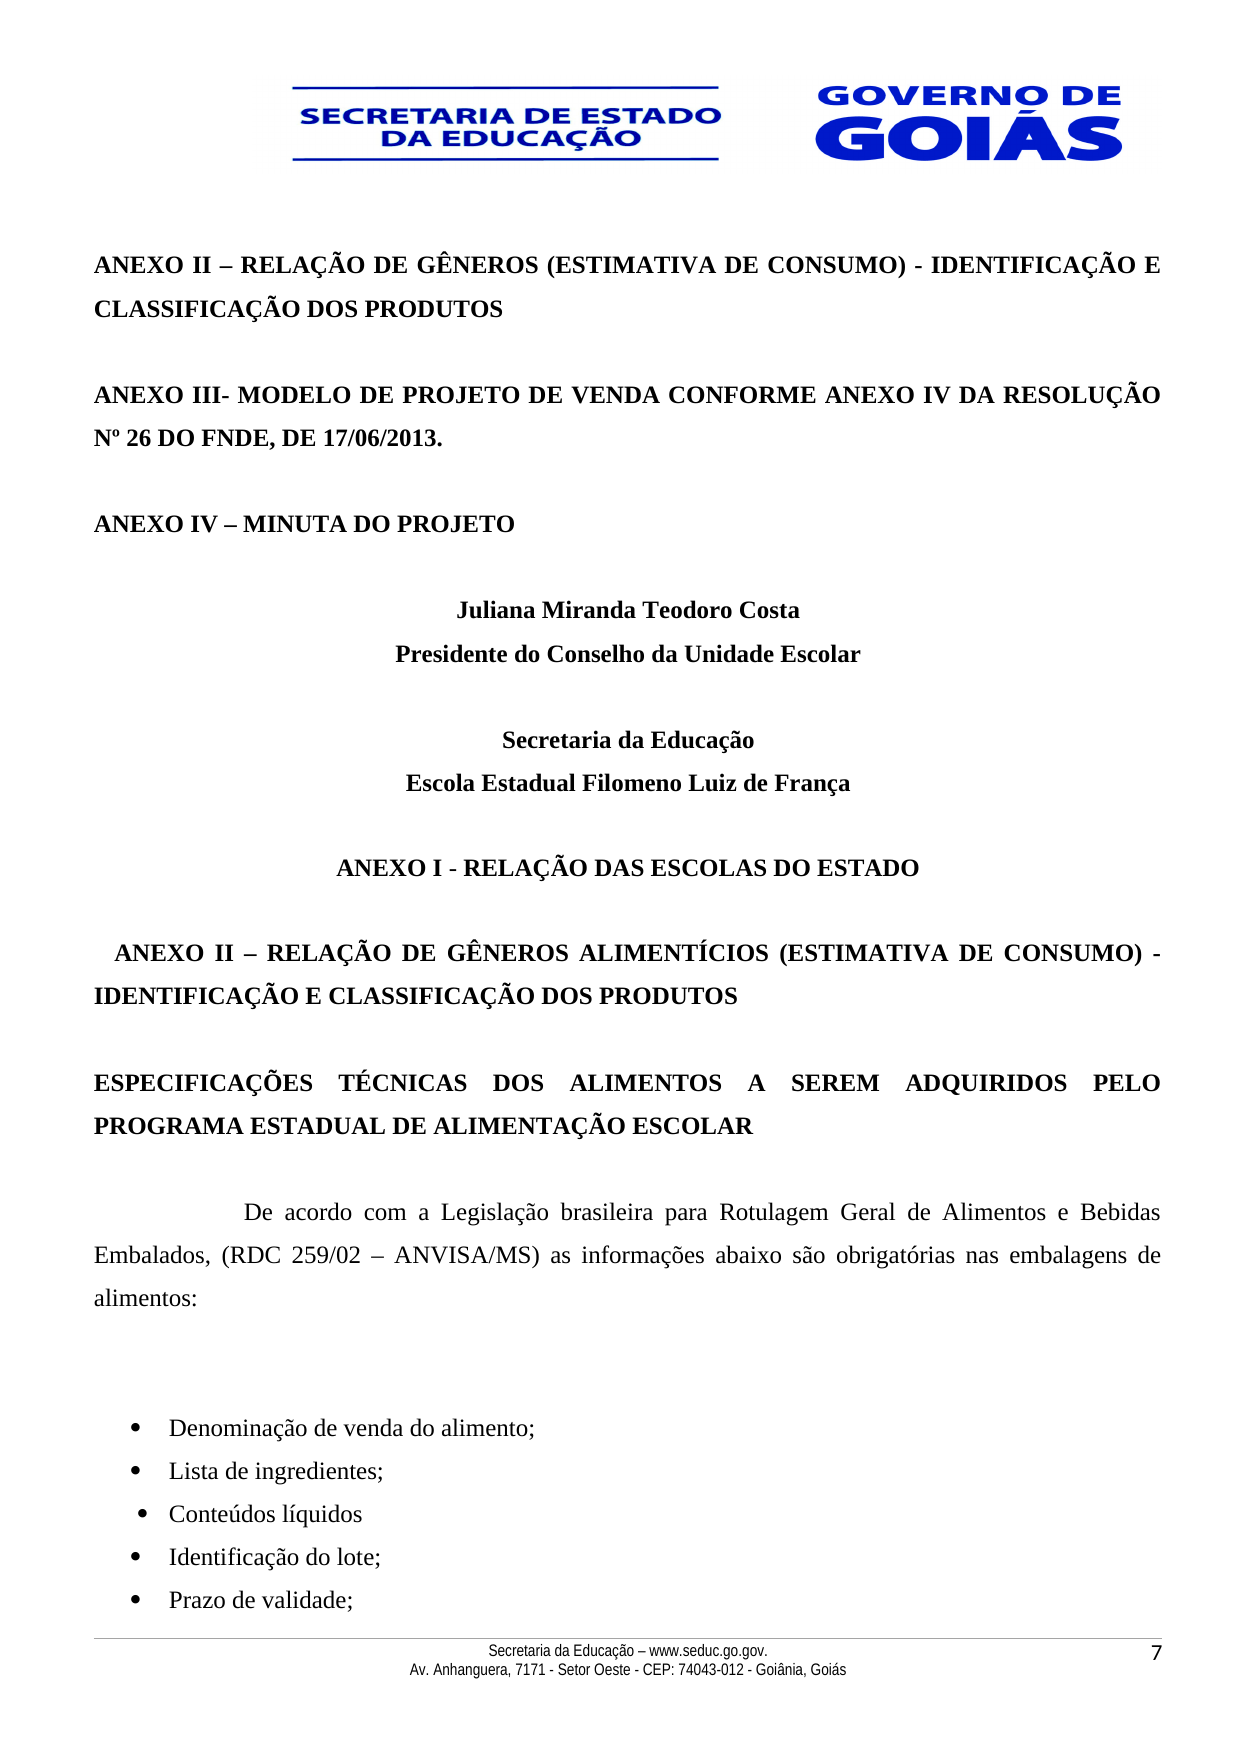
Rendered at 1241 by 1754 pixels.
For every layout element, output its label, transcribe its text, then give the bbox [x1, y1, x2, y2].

text Escola Estadual Filomeno Luiz de França [94, 768, 1162, 797]
text ESPECIFICAÇÕES TÉCNICAS DOS ALIMENTOS A SEREM ADQUIRIDOS PELO PROGRAMA ESTADUAL DE ALIMENTAÇÃO ESCOLAR [94, 1068, 1162, 1139]
text De acordo com a Legislação brasileira para Rotulagem Geral de Alimentos e Bebidas Embalados, (RDC 259/02 – ANVISA/MS) as informações abaixo são obrigatórias nas embalagens de alimentos: [94, 1197, 1162, 1312]
text ANEXO I - RELAÇÃO DAS ESCOLAS DO ESTADO [94, 853, 1162, 882]
text ANEXO III- MODELO DE PROJETO DE VENDA CONFORME ANEXO IV DA RESOLUÇÃO Nº 26 DO FNDE, DE 17/06/2013. [94, 380, 1162, 452]
list Conteúdos líquidos [94, 1499, 1162, 1528]
text Secretaria da Educação [94, 725, 1162, 754]
list Prazo de validade; [131, 1585, 1162, 1614]
text ANEXO II – RELAÇÃO DE GÊNEROS (ESTIMATIVA DE CONSUMO) - IDENTIFICAÇÃO E CLASSIFICAÇÃO DOS PRODUTOS [94, 251, 1162, 322]
text Presidente do Conselho da Unidade Escolar [94, 639, 1162, 667]
list Lista de ingredientes; [131, 1456, 1162, 1484]
text Juliana Miranda Teodoro Costa [94, 596, 1162, 624]
list Identificação do lote; [131, 1542, 1162, 1571]
list Denominação de venda do alimento; [131, 1413, 1162, 1441]
picture [251, 75, 1163, 174]
text ANEXO IV – MINUTA DO PROJETO [94, 509, 1162, 538]
text ANEXO II – RELAÇÃO DE GÊNEROS ALIMENTÍCIOS (ESTIMATIVA DE CONSUMO) - IDENTIFICAÇÃO E CLASSIFICAÇÃO DOS PRODUTOS [94, 938, 1162, 1010]
